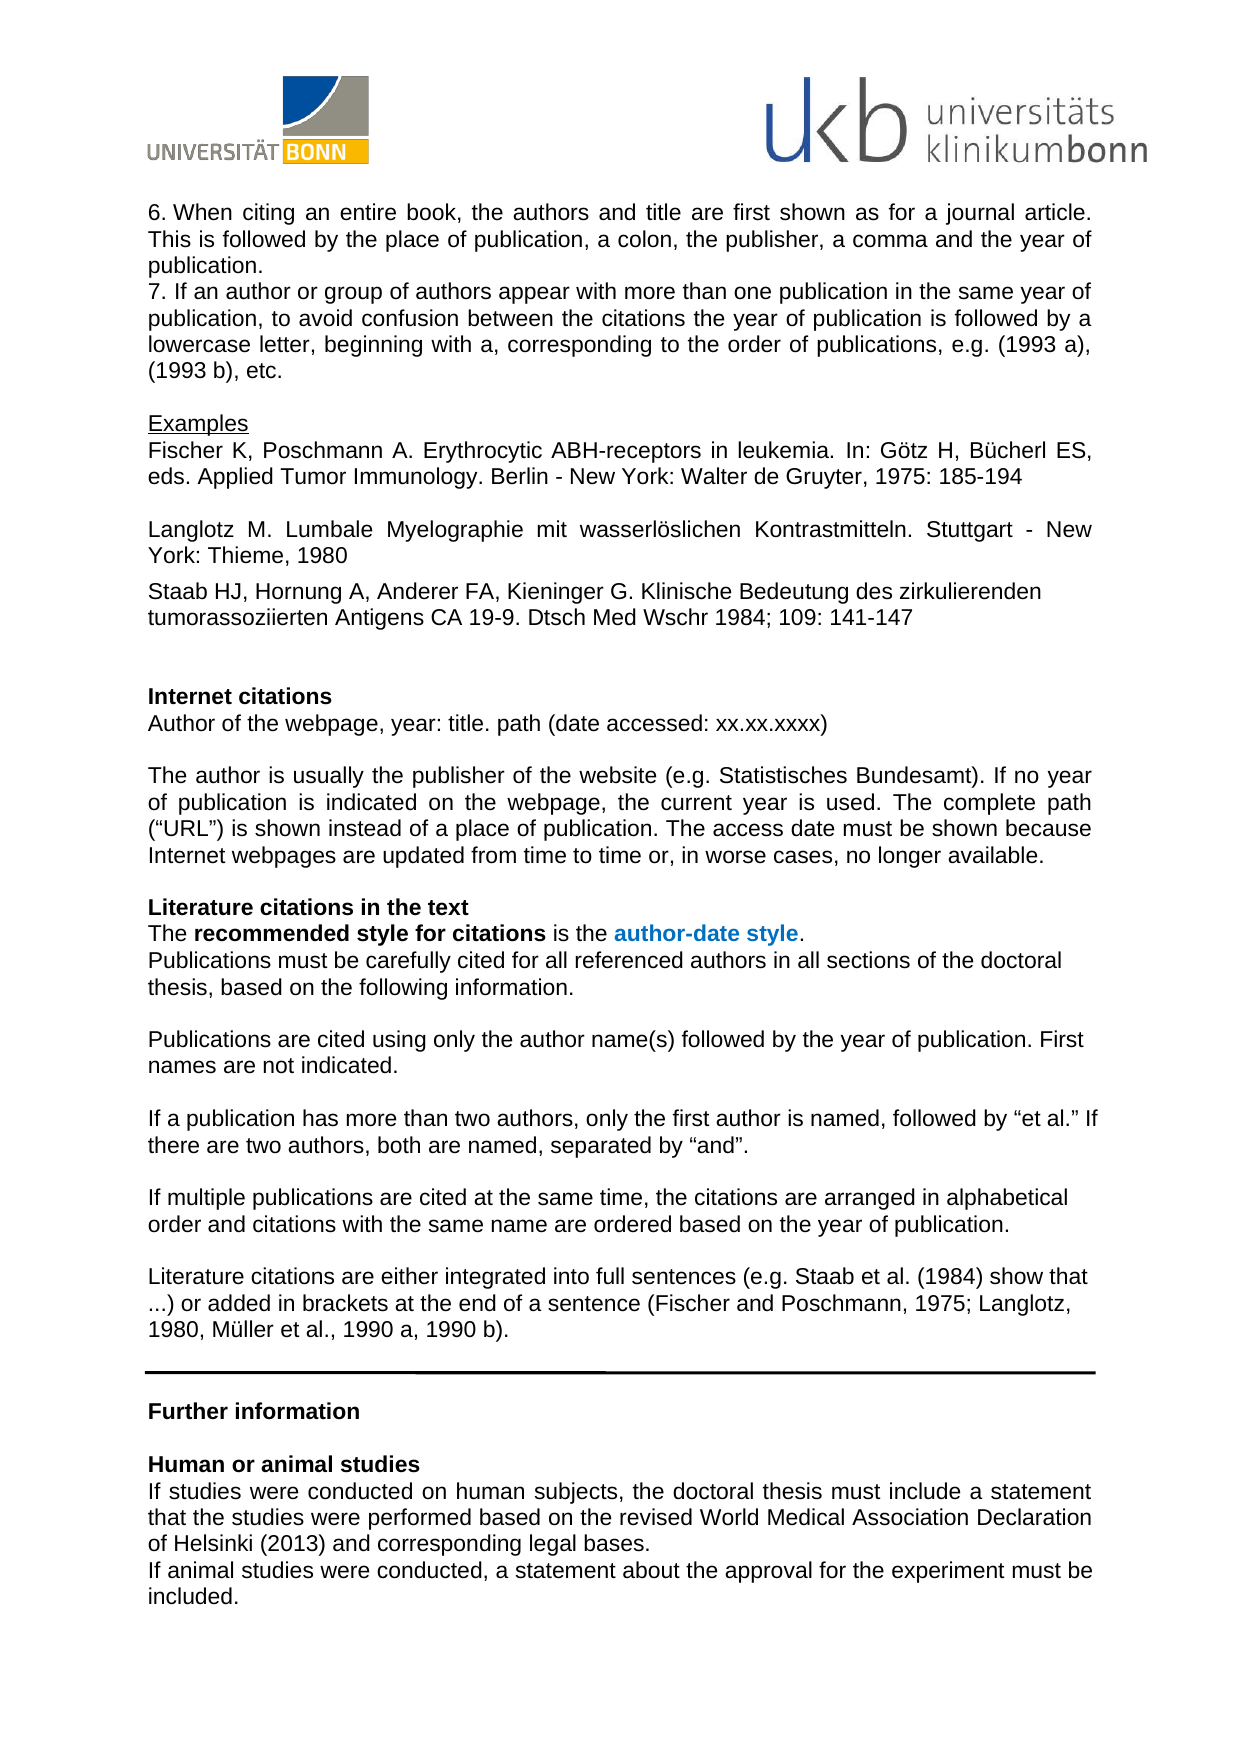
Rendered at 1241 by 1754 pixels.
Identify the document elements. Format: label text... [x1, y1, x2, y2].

text Fischer K, Poschmann A. Erythrocytic ABH-receptors in leukemia. In: Götz H, Bücherl ES, eds. Applied Tumor Immunology. Berlin - New York: Walter de Gruyter, 1975: 185-194 [148, 437, 1093, 489]
text If studies were conducted on human subjects, the doctoral thesis must include a statement that the studies were performed based on the revised World Medical Association Declaration of Helsinki (2013) and corresponding legal bases. [148, 1478, 1093, 1557]
text Examples [148, 410, 1107, 436]
text Publications are cited using only the author name(s) followed by the year of publication. First names are not indicated. [148, 1026, 1107, 1079]
subtitle Literature citations in the text [148, 894, 1107, 920]
list If an author or group of authors appear with more than one publication in the same year of publication, to avoid confusion between the citations the year of publication is followed by a lowercase letter, beginning with a, corresponding to the order of publications, e.g. (1993 a), (1993 b), etc. [148, 278, 1093, 384]
text Publications must be carefully cited for all referenced authors in all sections of the doctoral thesis, based on the following information. [148, 947, 1107, 1000]
text If multiple publications are cited at the same time, the citations are arranged in alphabetical order and citations with the same name are ordered based on the year of publication. [148, 1184, 1107, 1237]
text The recommended style for citations is the author-date style. [148, 920, 1107, 947]
text Staab HJ, Hornung A, Anderer FA, Kieninger G. Klinische Bedeutung des zirkulierenden tumorassoziierten Antigens CA 19-9. Dtsch Med Wschr 1984; 109: 141-147 [148, 578, 1107, 631]
text Langlotz M. Lumbale Myelographie mit wasserlöslichen Kontrastmitteln. Stuttgart - New York: Thieme, 1980 [148, 516, 1093, 568]
picture [147, 76, 369, 164]
picture [766, 77, 1150, 168]
text Human or animal studies [148, 1451, 1107, 1477]
subtitle Internet citations [148, 683, 1107, 709]
text If animal studies were conducted, a statement about the approval for the experiment must be included. [148, 1557, 1093, 1609]
text Author of the webpage, year: title. path (date accessed: xx.xx.xxxx) [148, 710, 1107, 736]
text ...) or added in brackets at the end of a sentence (Fischer and Poschmann, 1975; Langlotz, 1980, Müller et al., 1990 a, 1990 b). [148, 1290, 1107, 1342]
text If a publication has more than two authors, only the first author is named, followed by “et al.” If there are two authors, both are named, separated by “and”. [148, 1105, 1100, 1158]
list When citing an entire book, the authors and title are first shown as for a journal article. This is followed by the place of publication, a colon, the publisher, a comma and the year of publication. [148, 199, 1093, 278]
text Literature citations are either integrated into full sentences (e.g. Staab et al. (1984) show that [148, 1263, 1107, 1290]
text The author is usually the publisher of the website (e.g. Statistisches Bundesamt). If no year of publication is indicated on the webpage, the current year is used. The complete path (“URL”) is shown instead of a place of publication. The access date must be shown because Internet webpages are updated from time to time or, in worse cases, no longer available. [148, 762, 1093, 868]
subtitle Further information [148, 1398, 1107, 1424]
